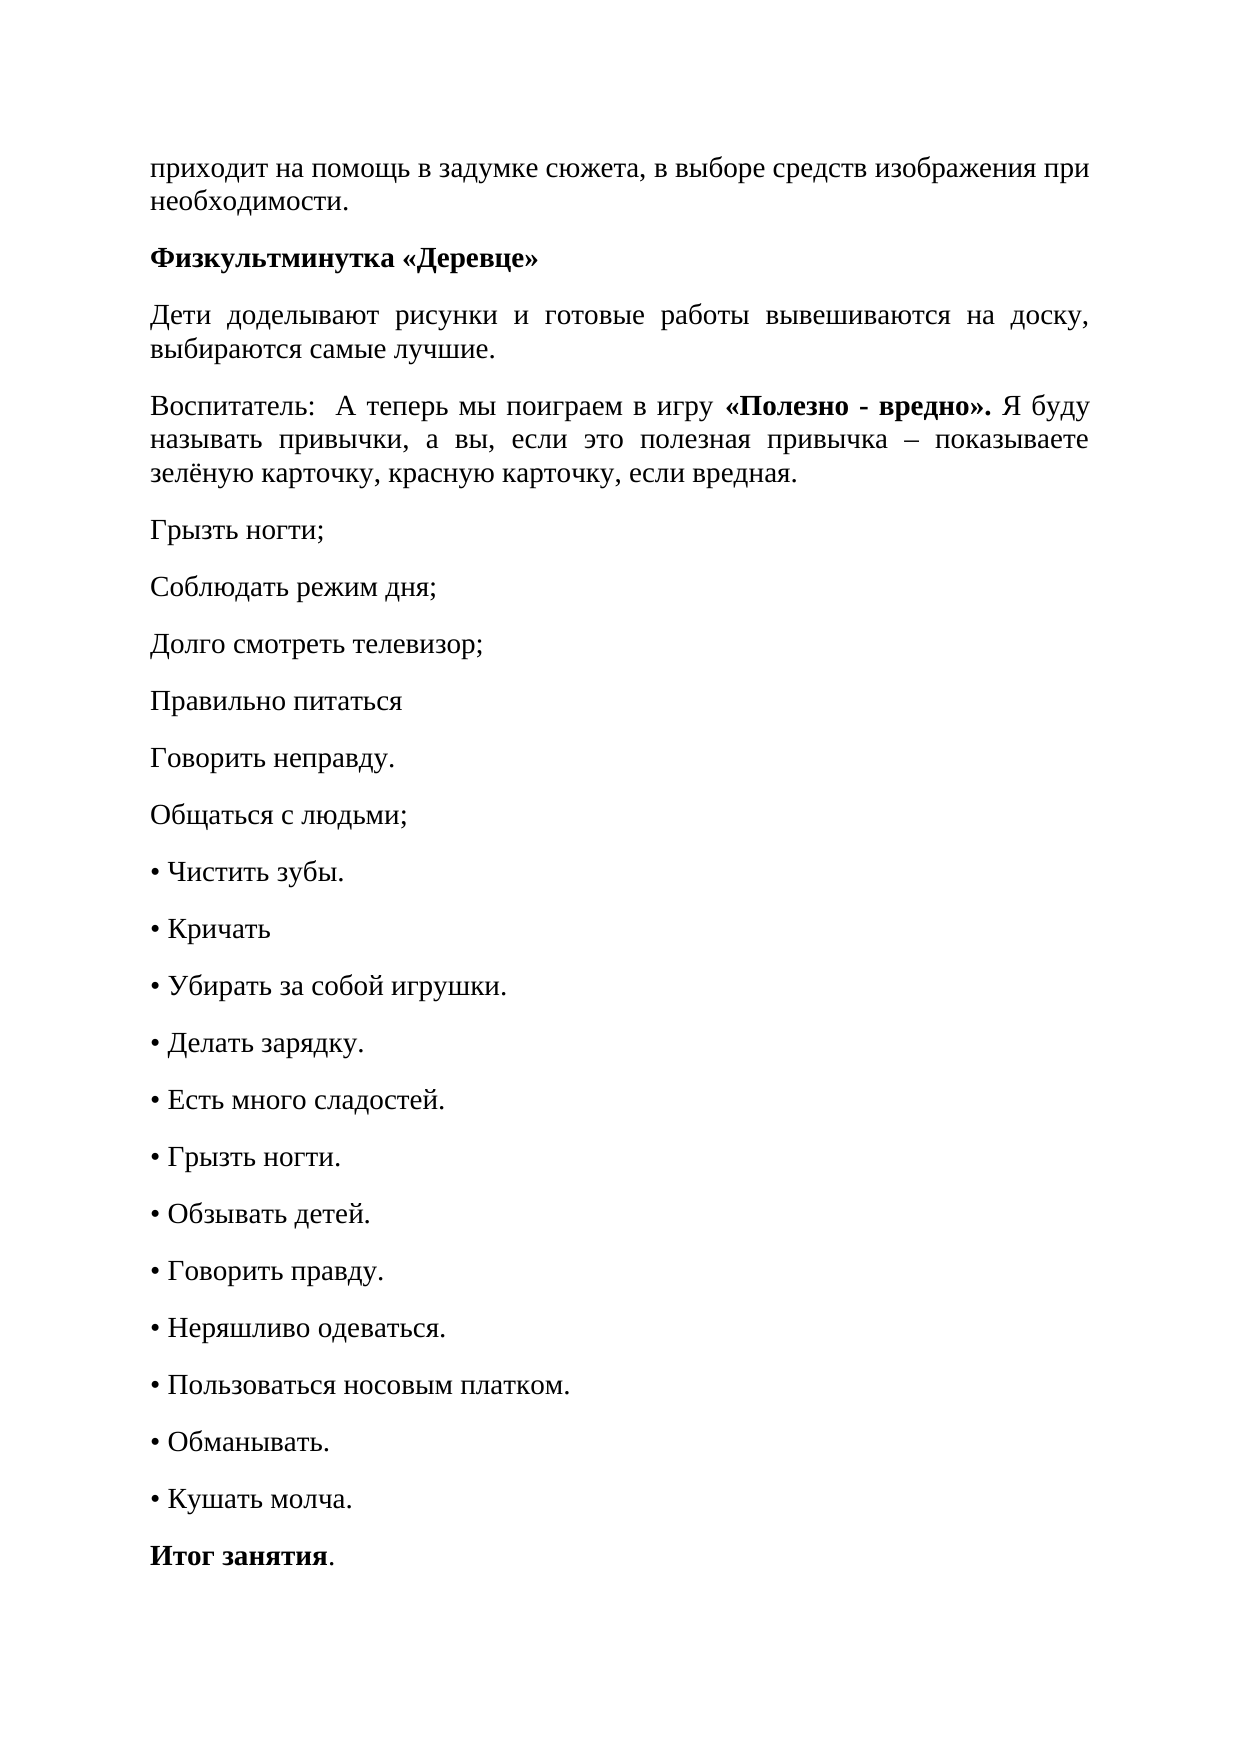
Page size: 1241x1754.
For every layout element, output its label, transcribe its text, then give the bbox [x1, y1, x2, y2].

text Дети доделывают рисунки и готовые работы вывешиваются на доску, выбираются самые лучшие. [150, 297, 1090, 364]
text • Чистить зубы. [150, 854, 1090, 887]
text • Обманывать. [150, 1424, 1090, 1457]
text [150, 150, 1090, 217]
text Общаться с людьми; [150, 797, 1090, 831]
text • Есть много сладостей. [150, 1082, 1090, 1115]
text • Неряшливо одеваться. [150, 1310, 1090, 1343]
text • Грызть ногти. [150, 1139, 1090, 1172]
text Правильно питаться [150, 683, 1090, 717]
text Говорить неправду. [150, 740, 1090, 773]
text • Пользоваться носовым платком. [150, 1367, 1090, 1400]
text • Говорить правду. [150, 1253, 1090, 1286]
text • Кушать молча. [150, 1481, 1090, 1514]
text • Обзывать детей. [150, 1196, 1090, 1229]
text Итог занятия. [150, 1538, 1090, 1571]
text Воспитатель: А теперь мы поиграем в игру «Полезно - вредно». Я буду называть привычки, а вы, если это полезная привычка – показываете зелёную карточку, красную карточку, если вредная. [150, 388, 1090, 489]
text Долго смотреть телевизор; [150, 626, 1090, 659]
text • Кричать [150, 911, 1090, 944]
text • Делать зарядку. [150, 1025, 1090, 1058]
text • Убирать за собой игрушки. [150, 968, 1090, 1001]
text Соблюдать режим дня; [150, 569, 1090, 603]
text Грызть ногти; [150, 512, 1090, 546]
text Физкультминутка «Деревце» [150, 241, 1090, 274]
